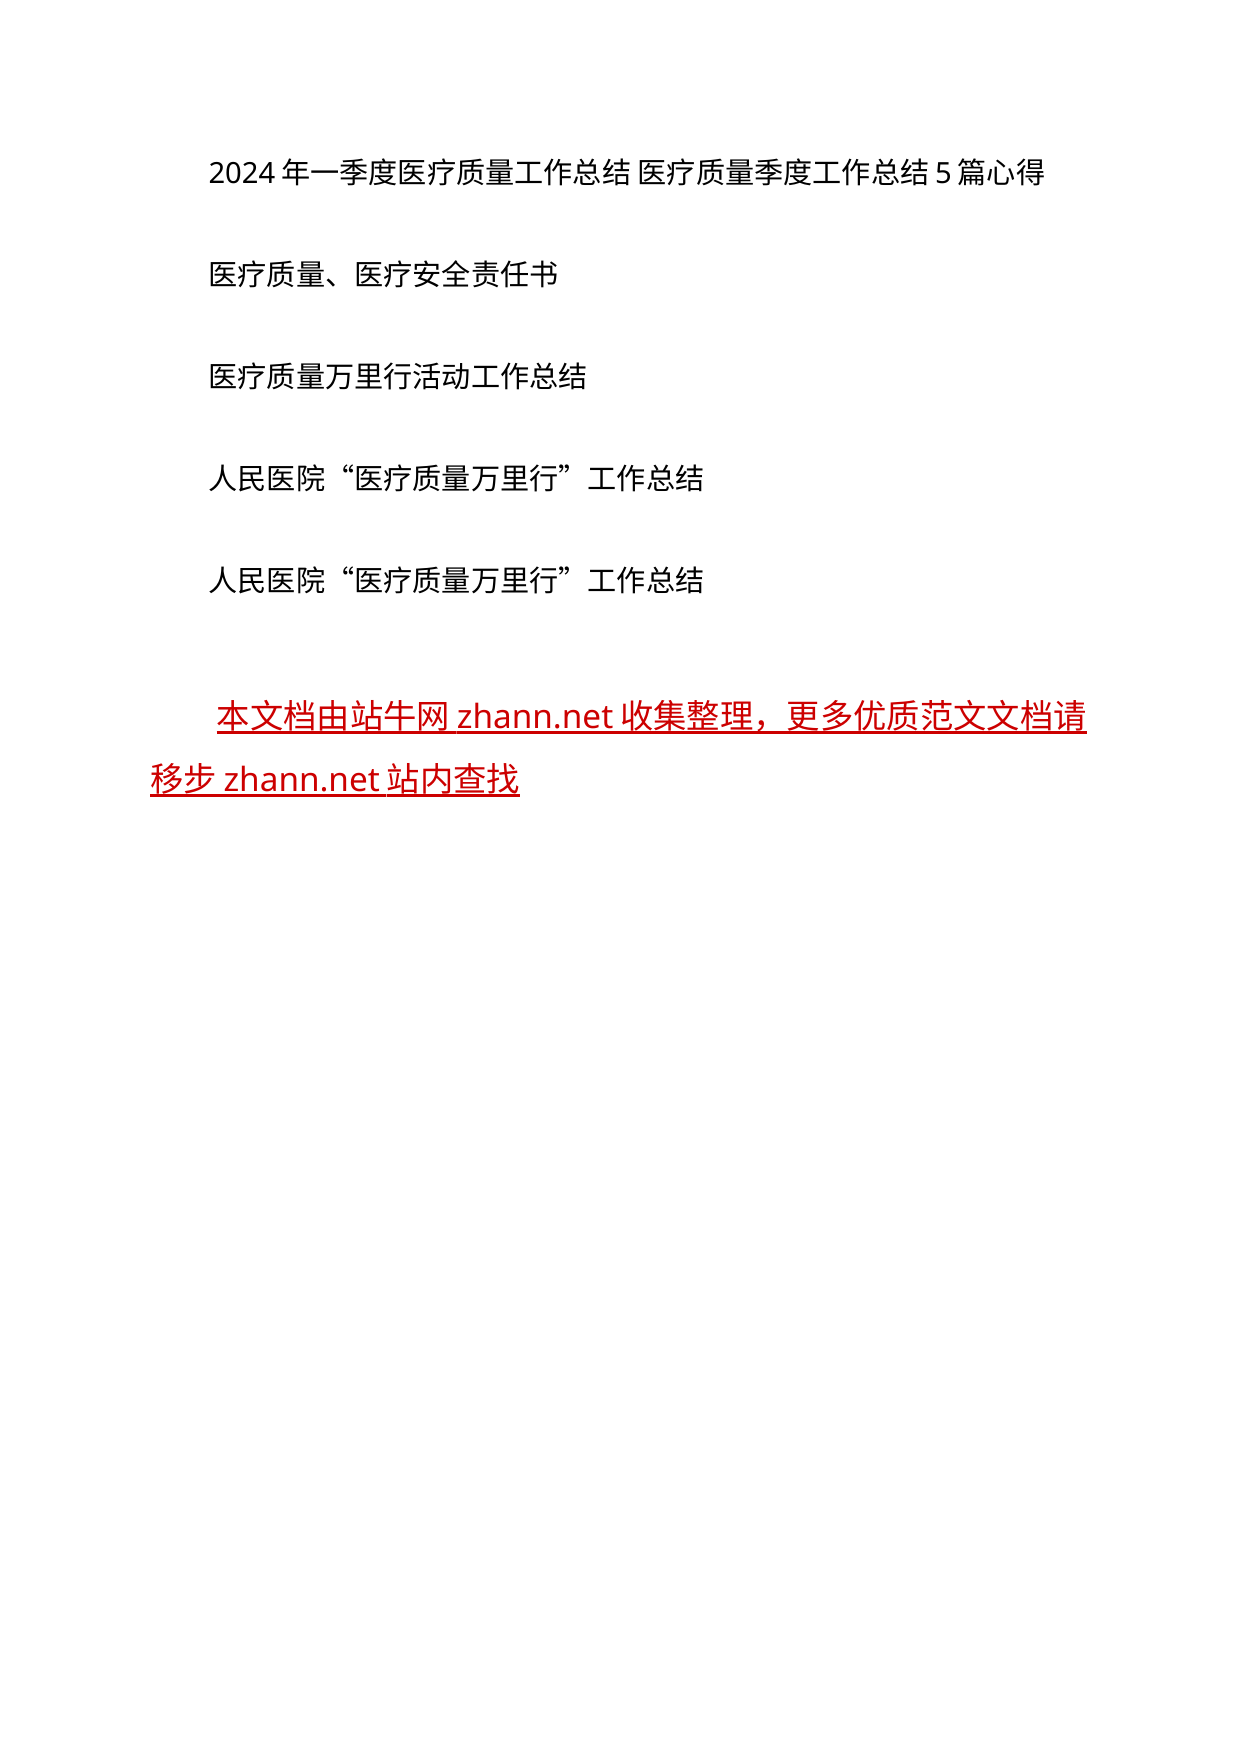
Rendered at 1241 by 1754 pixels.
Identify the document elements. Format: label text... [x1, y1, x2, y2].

text 人民医院“医疗质量万里行”工作总结 [150, 557, 1090, 599]
text 医疗质量、医疗安全责任书 [150, 252, 1090, 294]
text 人民医院“医疗质量万里行”工作总结 [150, 456, 1090, 498]
text 2024年一季度医疗质量工作总结 医疗质量季度工作总结5篇心得 [150, 150, 1090, 192]
text 本文档由站牛网zhann.net收集整理，更多优质范文文档请移步zhann.net站内查找 [150, 690, 1090, 802]
text 医疗质量万里行活动工作总结 [150, 354, 1090, 396]
